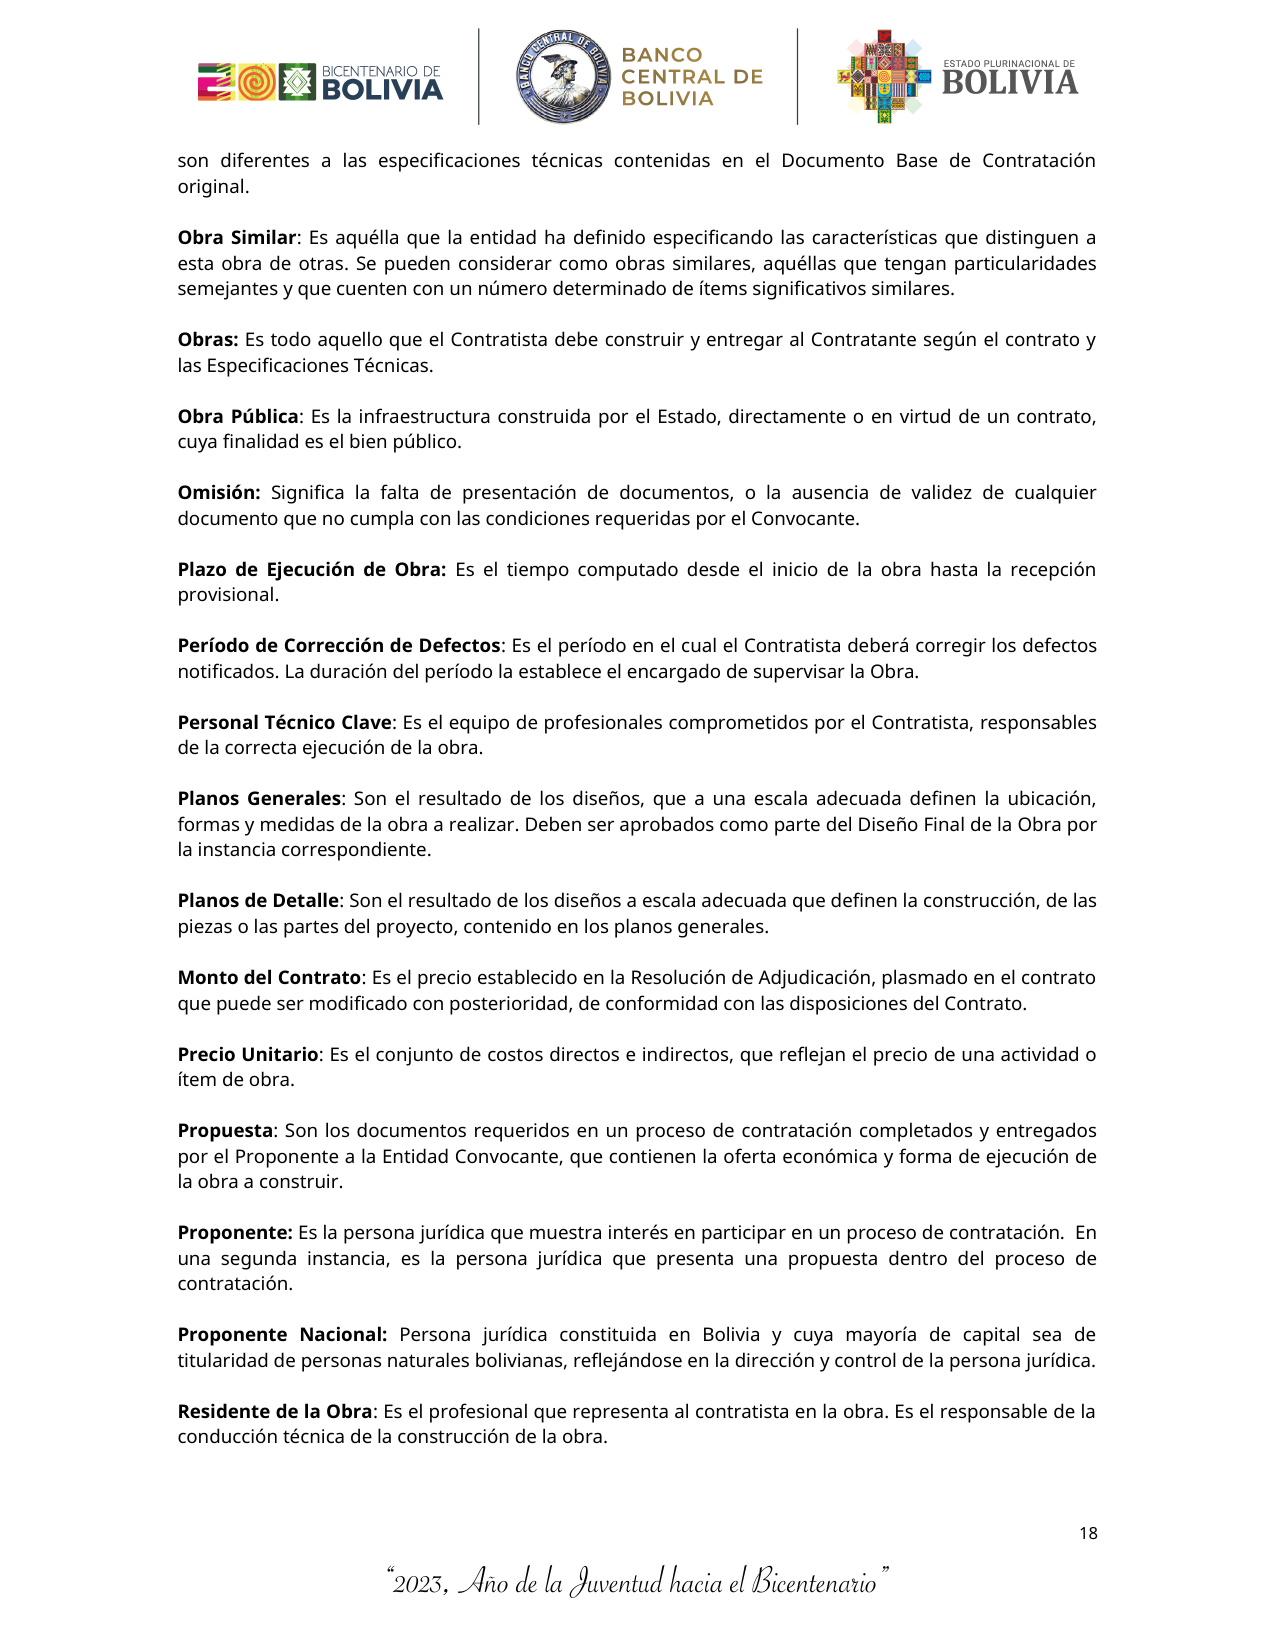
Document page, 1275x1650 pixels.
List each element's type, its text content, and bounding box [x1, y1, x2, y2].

text Obras: Es todo aquello que el Contratista debe construir y entregar al Contratante según el contrato y las Especificaciones Técnicas. [177, 326, 1098, 377]
text Proponente: Es la persona jurídica que muestra interés en participar en un proceso de contratación. En una segunda instancia, es la persona jurídica que presenta una propuesta dentro del proceso de contratación. [177, 1219, 1098, 1296]
text Planos Generales: Son el resultado de los diseños, que a una escala adecuada definen la ubicación, formas y medidas de la obra a realizar. Deben ser aprobados como parte del Diseño Final de la Obra por la instancia correspondiente. [177, 786, 1098, 862]
text Obra Similar: Es aquélla que la entidad ha definido especificando las características que distinguen a esta obra de otras. Se pueden considerar como obras similares, aquéllas que tengan particularidades semejantes y que cuenten con un número determinado de ítems significativos similares. [177, 224, 1098, 301]
picture [0, 1553, 1272, 1614]
text Precio Unitario: Es el conjunto de costos directos e indirectos, que reflejan el precio de una actividad o ítem de obra. [177, 1041, 1098, 1092]
text Plazo de Ejecución de Obra: Es el tiempo computado desde el inicio de la obra hasta la recepción provisional. [177, 556, 1098, 607]
text Personal Técnico Clave: Es el equipo de profesionales comprometidos por el Contratista, responsables de la correcta ejecución de la obra. [177, 709, 1098, 760]
picture [0, 0, 1275, 128]
text Propuesta: Son los documentos requeridos en un proceso de contratación completados y entregados por el Proponente a la Entidad Convocante, que contienen la oferta económica y forma de ejecución de la obra a construir. [177, 1117, 1098, 1194]
text Período de Corrección de Defectos: Es el período en el cual el Contratista deberá corregir los defectos notificados. La duración del período la establece el encargado de supervisar la Obra. [177, 633, 1098, 684]
text Monto del Contrato: Es el precio establecido en la Resolución de Adjudicación, plasmado en el contrato que puede ser modificado con posterioridad, de conformidad con las disposiciones del Contrato. [177, 964, 1098, 1015]
text Obra Pública: Es la infraestructura construida por el Estado, directamente o en virtud de un contrato, cuya finalidad es el bien público. [177, 403, 1098, 454]
text Residente de la Obra: Es el profesional que representa al contratista en la obra. Es el responsable de la conducción técnica de la construcción de la obra. [177, 1398, 1098, 1449]
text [177, 148, 1098, 199]
text Proponente Nacional: Persona jurídica constituida en Bolivia y cuya mayoría de capital sea de titularidad de personas naturales bolivianas, reflejándose en la dirección y control de la persona jurídica. [177, 1322, 1098, 1373]
text Omisión: Significa la falta de presentación de documentos, o la ausencia de validez de cualquier documento que no cumpla con las condiciones requeridas por el Convocante. [177, 479, 1098, 531]
text Planos de Detalle: Son el resultado de los diseños a escala adecuada que definen la construcción, de las piezas o las partes del proyecto, contenido en los planos generales. [177, 888, 1098, 939]
